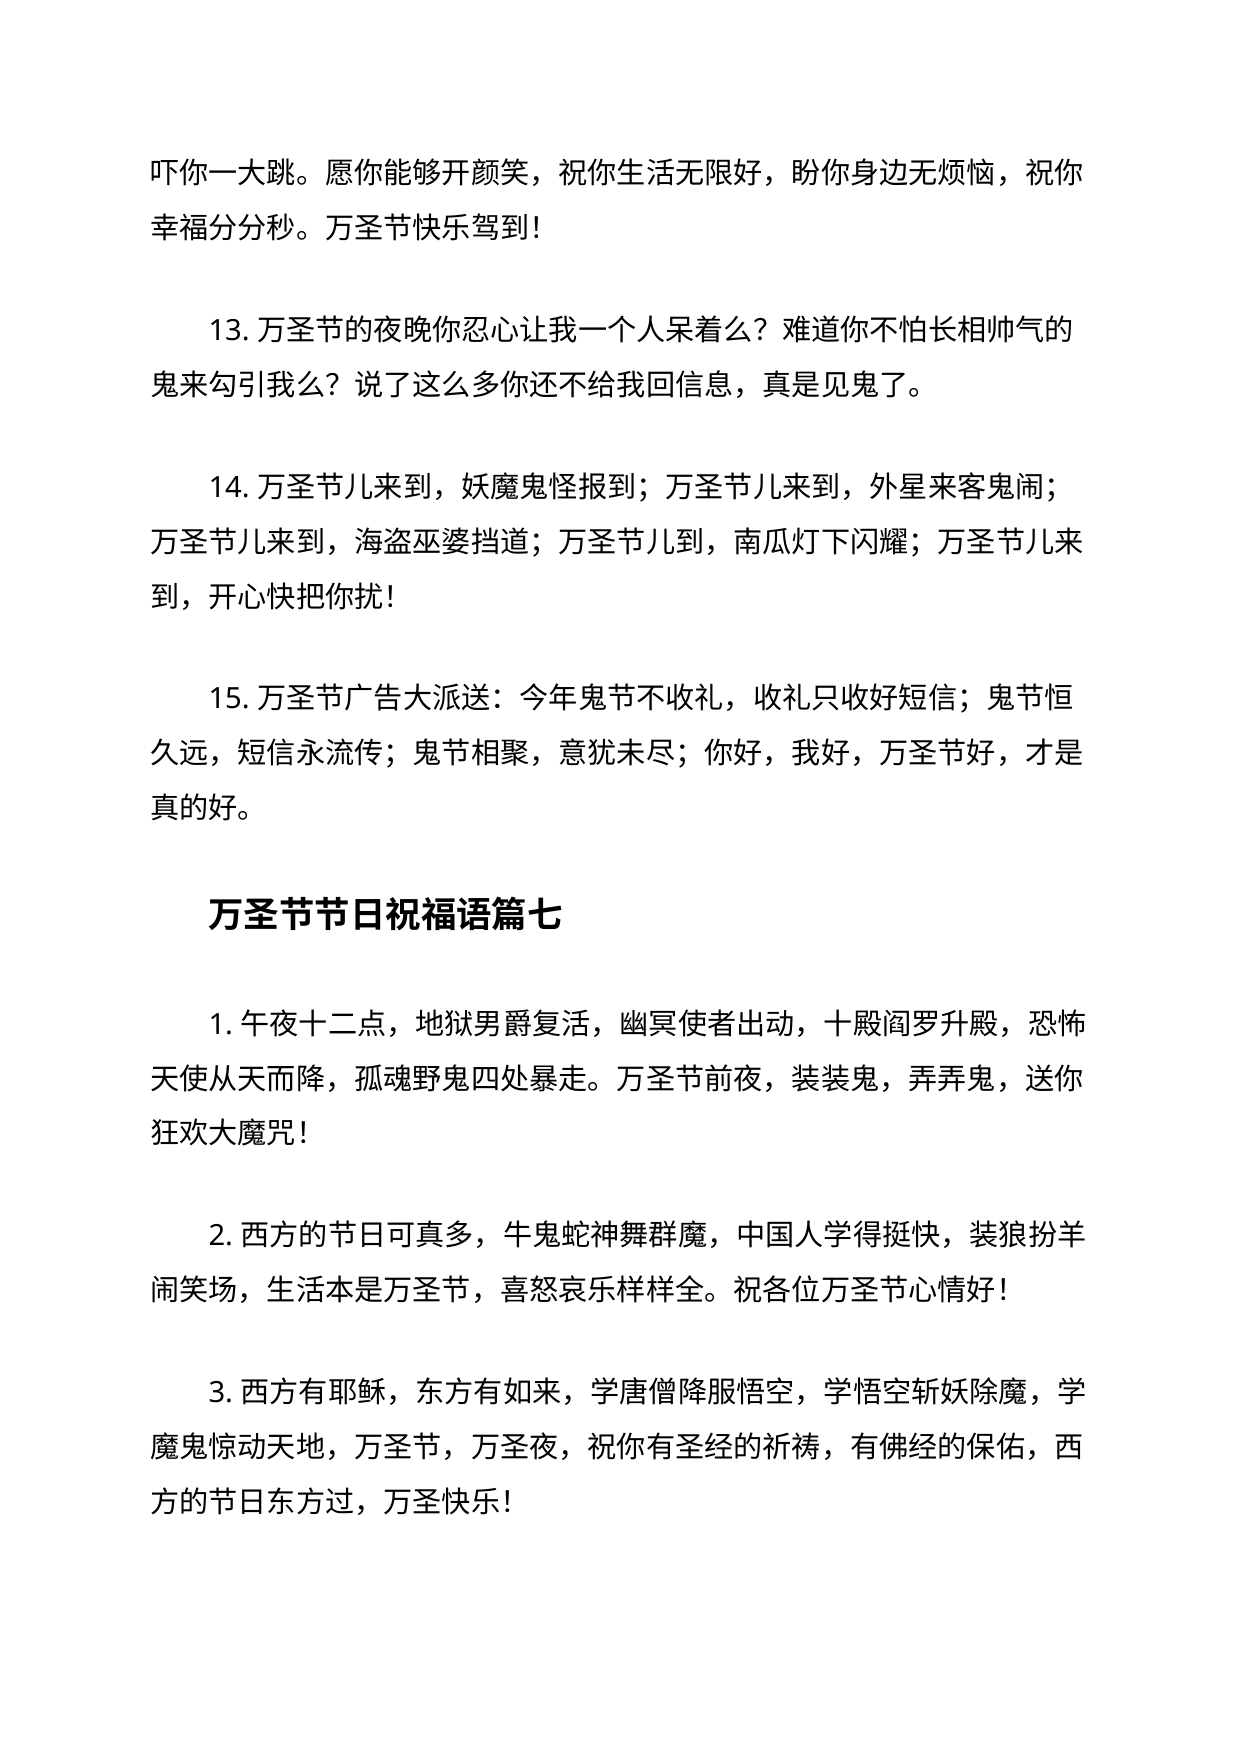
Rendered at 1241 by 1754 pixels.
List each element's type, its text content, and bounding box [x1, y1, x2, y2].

text 15. 万圣节广告大派送：今年鬼节不收礼，收礼只收好短信；鬼节恒久远，短信永流传；鬼节相聚，意犹未尽；你好，我好，万圣节好，才是真的好。 [150, 675, 1090, 827]
text 3. 西方有耶稣，东方有如来，学唐僧降服悟空，学悟空斩妖除魔，学魔鬼惊动天地，万圣节，万圣夜，祝你有圣经的祈祷，有佛经的保佑，西方的节日东方过，万圣快乐！ [150, 1369, 1090, 1521]
text 1. 午夜十二点，地狱男爵复活，幽冥使者出动，十殿阎罗升殿，恐怖天使从天而降，孤魂野鬼四处暴走。万圣节前夜，装装鬼，弄弄鬼，送你狂欢大魔咒！ [150, 1000, 1090, 1152]
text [150, 150, 1090, 247]
text 万圣节节日祝福语篇七 [150, 887, 1090, 938]
text 13. 万圣节的夜晚你忍心让我一个人呆着么？难道你不怕长相帅气的鬼来勾引我么？说了这么多你还不给我回信息，真是见鬼了。 [150, 307, 1090, 404]
text 2. 西方的节日可真多，牛鬼蛇神舞群魔，中国人学得挺快，装狼扮羊闹笑场，生活本是万圣节，喜怒哀乐样样全。祝各位万圣节心情好！ [150, 1212, 1090, 1309]
text 14. 万圣节儿来到，妖魔鬼怪报到；万圣节儿来到，外星来客鬼闹；万圣节儿来到，海盗巫婆挡道；万圣节儿到，南瓜灯下闪耀；万圣节儿来到，开心快把你扰！ [150, 463, 1090, 616]
